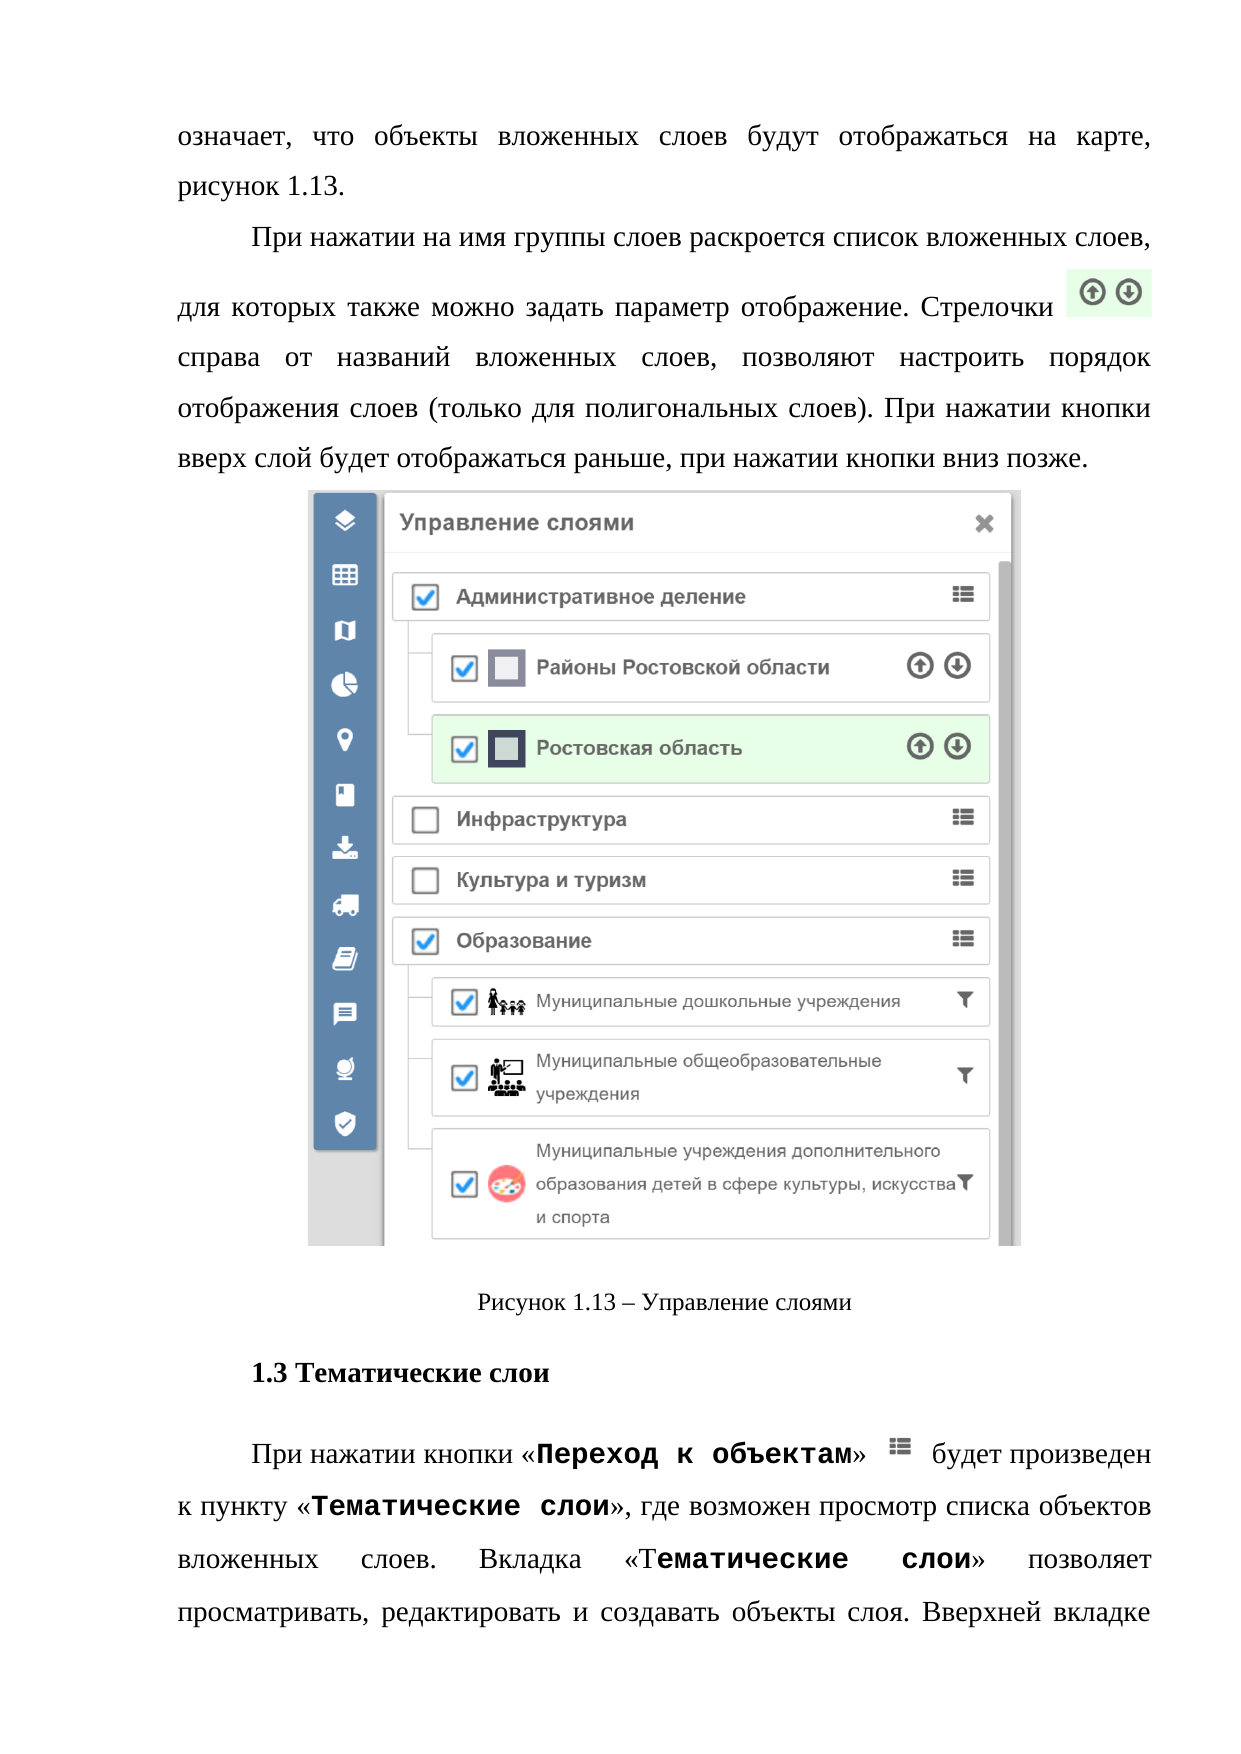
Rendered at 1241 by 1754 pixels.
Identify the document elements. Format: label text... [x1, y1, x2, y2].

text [177, 118, 1152, 202]
picture [307, 490, 1022, 1246]
subtitle 1.3 Тематические слои [177, 1355, 1152, 1389]
picture [1066, 269, 1152, 317]
picture [874, 1430, 924, 1463]
text Рисунок 1.13 – Управление слоями [177, 1287, 1152, 1316]
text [177, 1431, 1152, 1628]
text При нажатии на имя группы слоев раскроется список вложенных слоев, для которых также можно задать параметр отображение. Стрелочки справа от названий вложенных слоев, позволяют настроить порядок отображения слоев (только для полигональных слоев). При нажатии кнопки вверх слой будет отображаться раньше, при нажатии кнопки вниз позже. [177, 219, 1152, 473]
